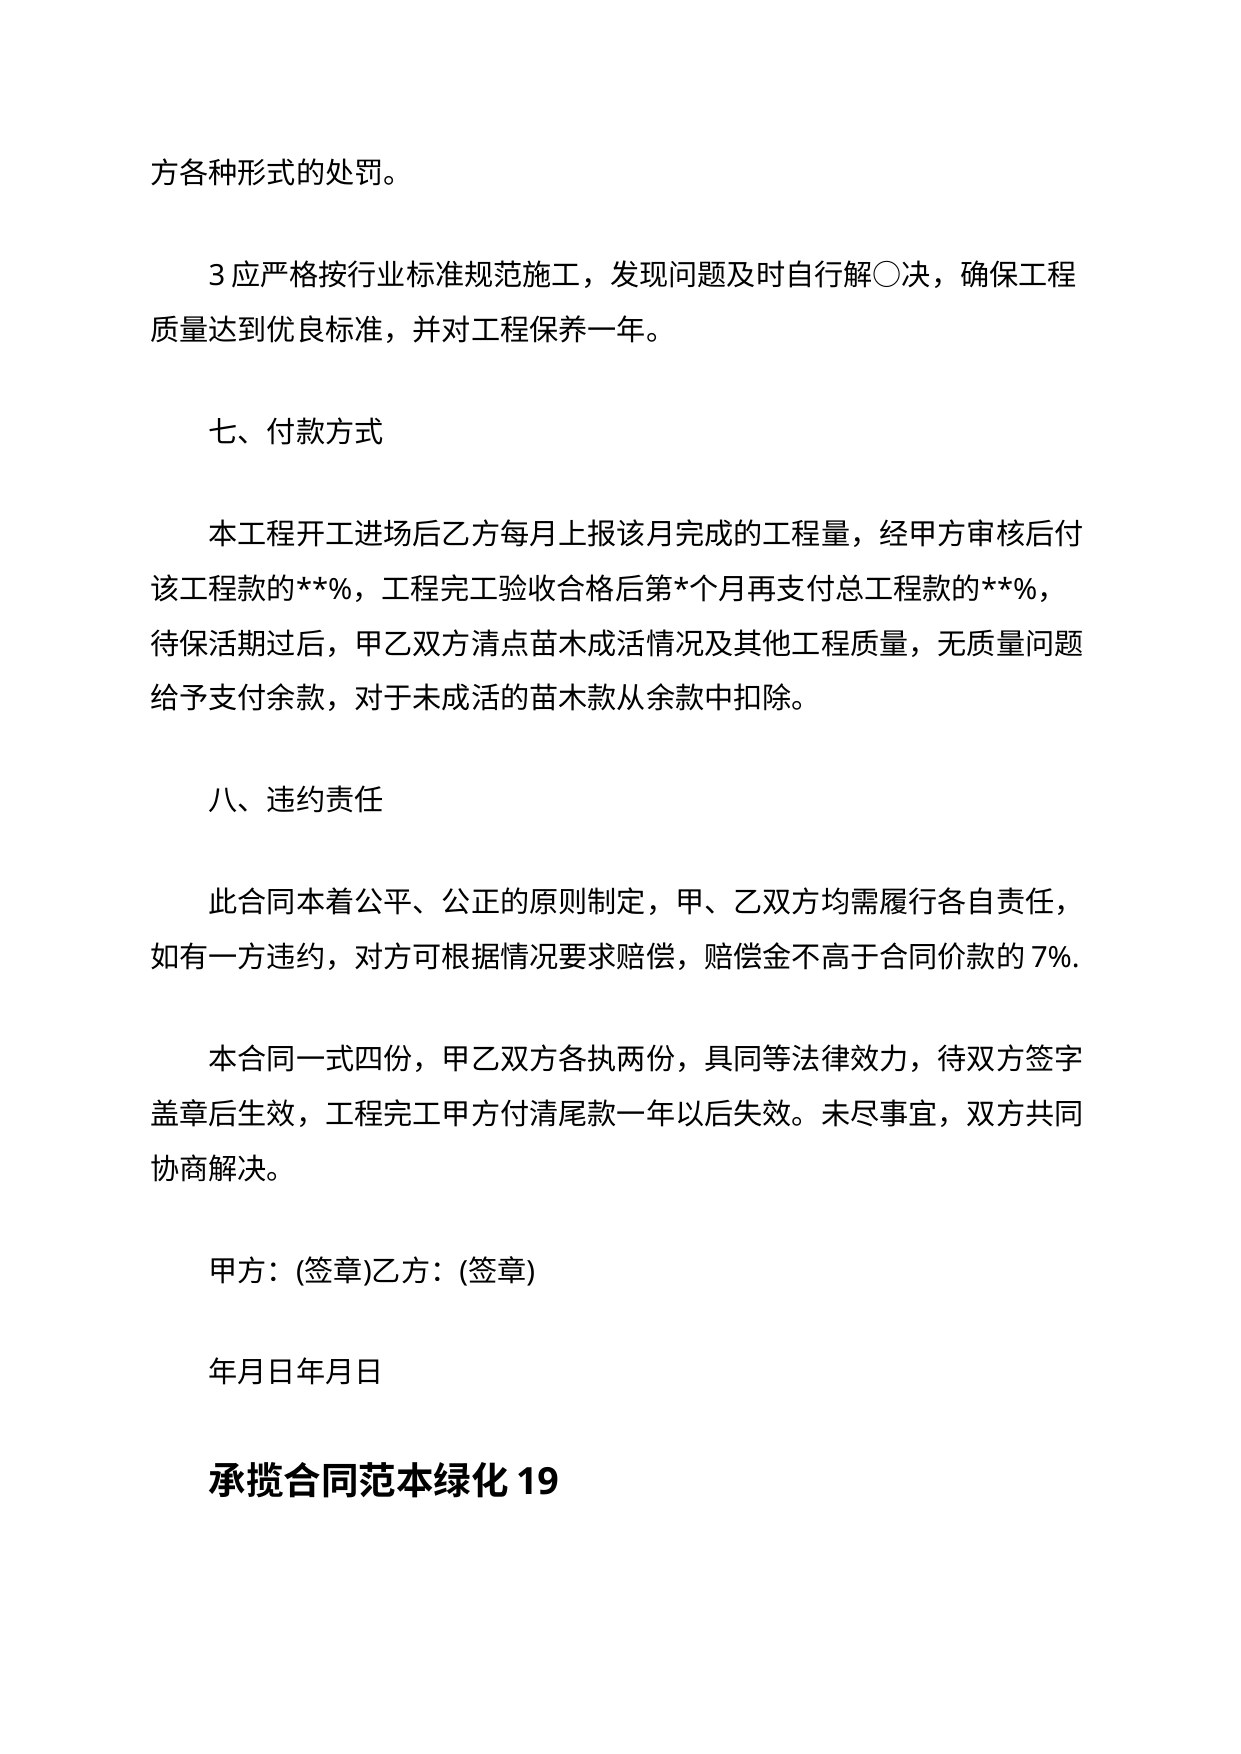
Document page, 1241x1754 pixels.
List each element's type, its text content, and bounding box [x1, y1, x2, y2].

text 本合同一式四份，甲乙双方各执两份，具同等法律效力，待双方签字盖章后生效，工程完工甲方付清尾款一年以后失效。未尽事宜，双方共同协商解决。 [150, 1036, 1090, 1188]
text 甲方：(签章)乙方：(签章) [150, 1247, 1090, 1289]
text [150, 150, 1090, 192]
text 承揽合同范本绿化19 [150, 1451, 1090, 1505]
text 年月日年月日 [150, 1349, 1090, 1391]
text 此合同本着公平、公正的原则制定，甲、乙双方均需履行各自责任，如有一方违约，对方可根据情况要求赔偿，赔偿金不高于合同价款的7%. [150, 879, 1090, 976]
text 八、违约责任 [150, 777, 1090, 819]
text 3应严格按行业标准规范施工，发现问题及时自行解○决，确保工程质量达到优良标准，并对工程保养一年。 [150, 252, 1090, 349]
text 本工程开工进场后乙方每月上报该月完成的工程量，经甲方审核后付该工程款的**%，工程完工验收合格后第*个月再支付总工程款的**%，待保活期过后，甲乙双方清点苗木成活情况及其他工程质量，无质量问题给予支付余款，对于未成活的苗木款从余款中扣除。 [150, 510, 1090, 717]
text 七、付款方式 [150, 408, 1090, 451]
